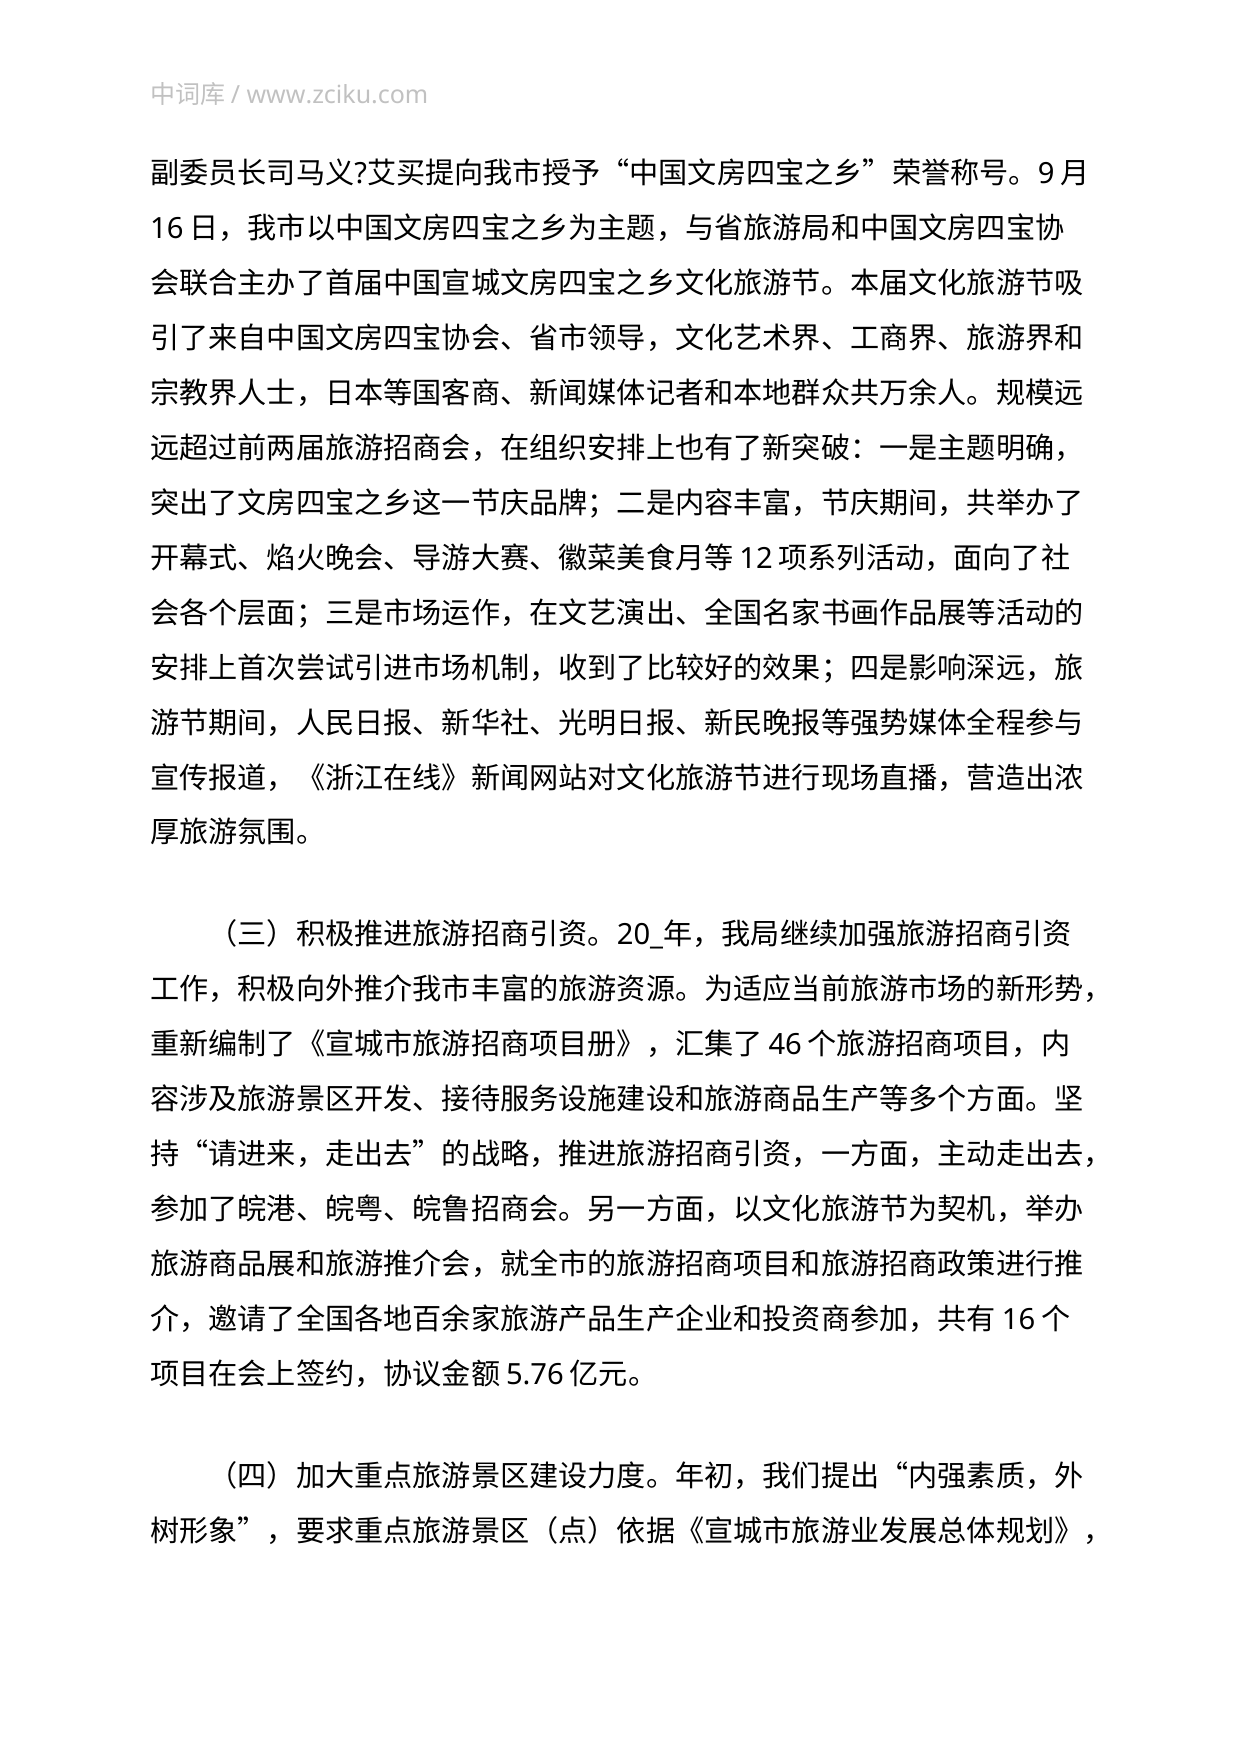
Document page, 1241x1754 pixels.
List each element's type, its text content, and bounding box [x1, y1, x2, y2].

text （三）积极推进旅游招商引资。20_年，我局继续加强旅游招商引资工作，积极向外推介我市丰富的旅游资源。为适应当前旅游市场的新形势，重新编制了《宣城市旅游招商项目册》，汇集了46个旅游招商项目，内容涉及旅游景区开发、接待服务设施建设和旅游商品生产等多个方面。坚持“请进来，走出去”的战略，推进旅游招商引资，一方面，主动走出去，参加了皖港、皖粤、皖鲁招商会。另一方面，以文化旅游节为契机，举办旅游商品展和旅游推介会，就全市的旅游招商项目和旅游招商政策进行推介，邀请了全国各地百余家旅游产品生产企业和投资商参加，共有16个项目在会上签约，协议金额5.76亿元。 [150, 911, 1090, 1393]
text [150, 150, 1090, 851]
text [150, 1452, 1090, 1549]
